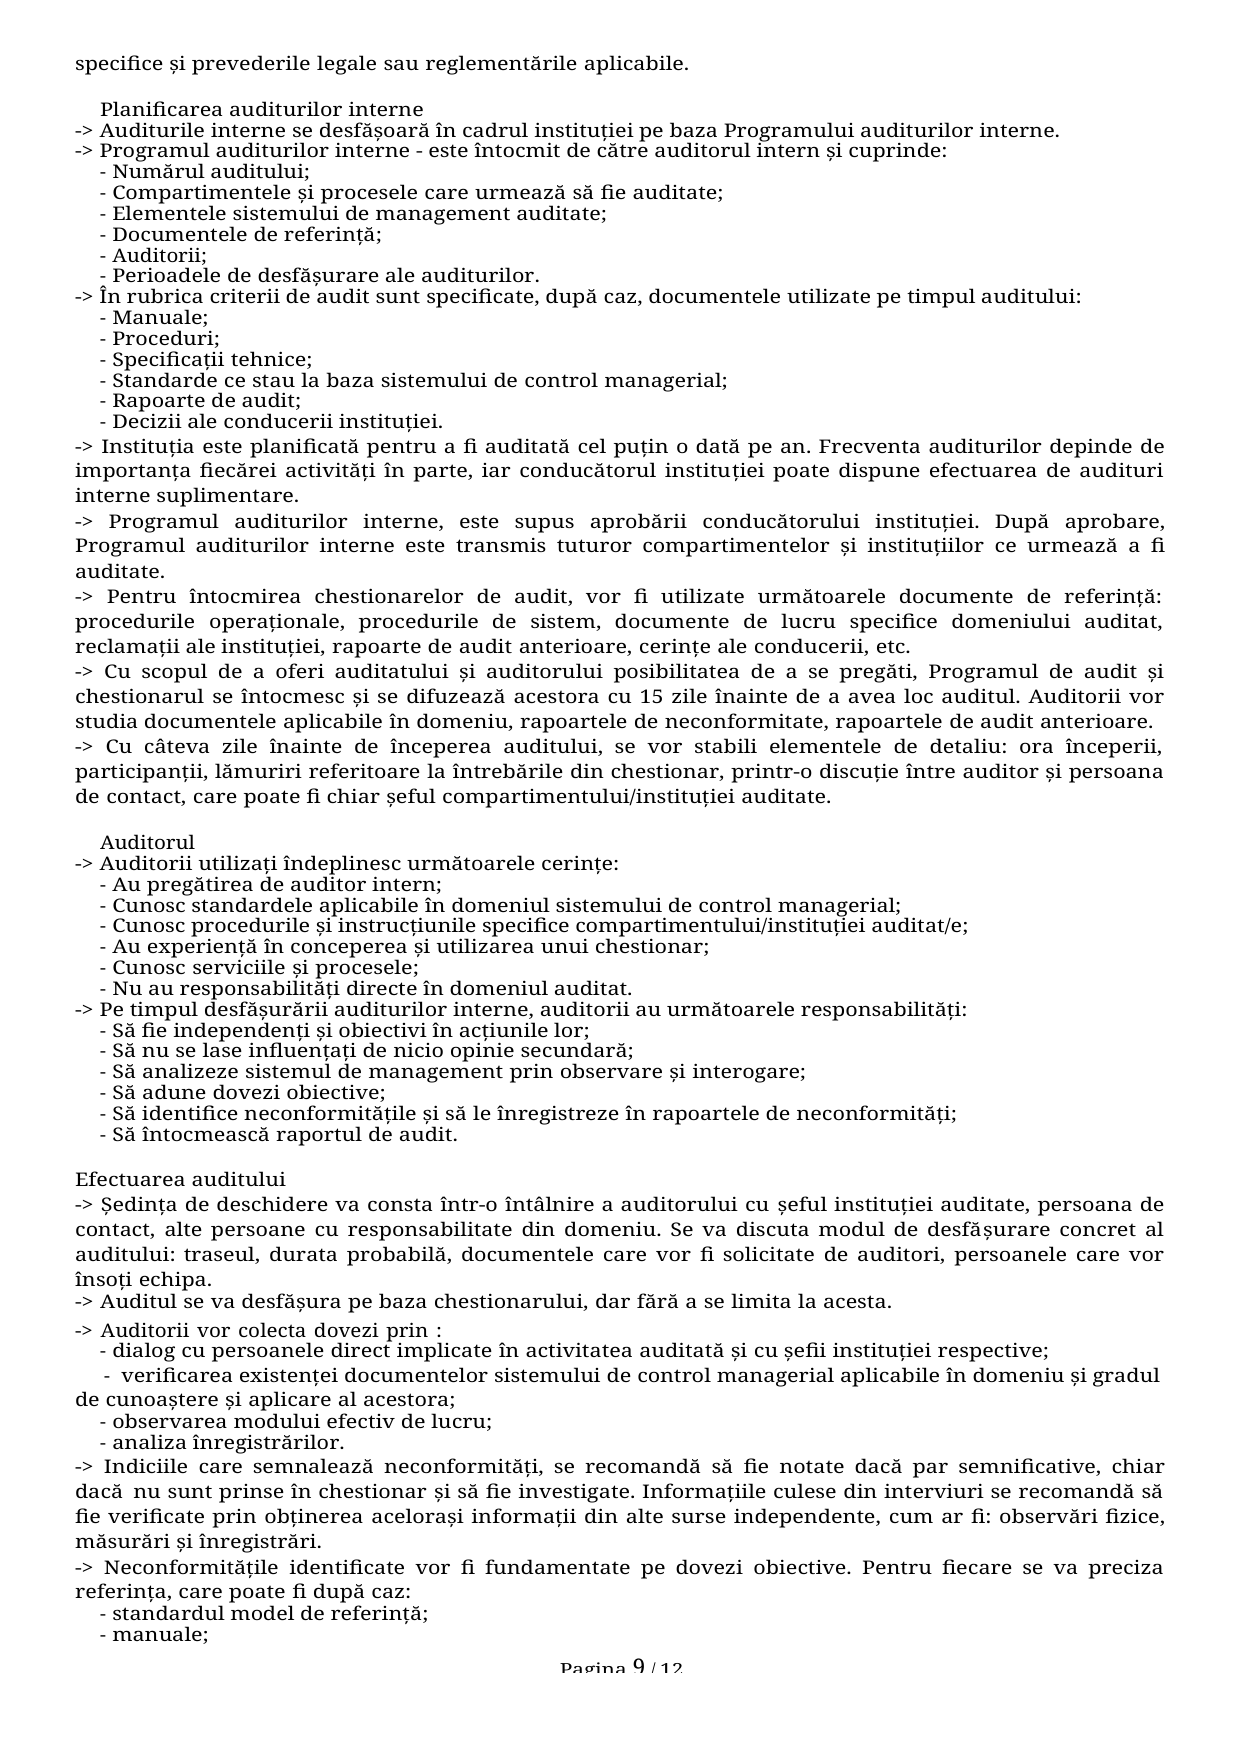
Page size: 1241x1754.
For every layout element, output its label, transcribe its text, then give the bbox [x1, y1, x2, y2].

text -> Programul auditurilor interne, este supus aprobării conducătorului instituției. După aprobare, Programul auditurilor interne este transmis tuturor compartimentelor şi instituţiilor ce urmează a fi auditate. [75, 508, 1165, 583]
list Documentele de referinţă; [100, 224, 1178, 245]
list Rapoarte de audit; [100, 391, 1178, 412]
text -> În rubrica criterii de audit sunt specificate, după caz, documentele utilizate pe timpul auditului: [75, 287, 1178, 308]
list verificarea existenţei documentelor sistemului de control managerial aplicabile în domeniu şi gradul de cunoaştere şi aplicare al acestora; [75, 1362, 1165, 1412]
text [75, 50, 1165, 75]
text -> Cu câteva zile înainte de începerea auditului, se vor stabili elementele de detaliu: ora începerii, participanţii, lămuriri referitoare la întrebările din chestionar, printr-o discuţie între auditor şi persoana de contact, care poate fi chiar şeful compartimentului/instituţiei auditate. [75, 734, 1164, 809]
list Perioadele de desfăşurare ale auditurilor. [100, 266, 1178, 287]
text -> Auditorii utilizaţi îndeplinesc următoarele cerinţe: [75, 854, 1178, 874]
text -> Indiciile care semnalează neconformităţi, se recomandă să fie notate dacă par semnificative, chiar dacă nu sunt prinse în chestionar şi să fie investigate. Informaţiile culese din interviuri se recomandă să fie verificate prin obţinerea aceloraşi informaţii din alte surse independente, cum ar fi: observări fizice, măsurări şi înregistrări. [75, 1454, 1165, 1554]
list analiza înregistrărilor. [100, 1433, 1178, 1454]
list Standarde ce stau la baza sistemului de control managerial; [100, 370, 1178, 391]
list Elementele sistemului de management auditate; [100, 204, 1178, 224]
text -> Instituția este planificată pentru a fi auditată cel puţin o dată pe an. Frecventa auditurilor depinde de importanţa fiecărei activităţi în parte, iar conducătorul instituției poate dispune efectuarea de audituri interne suplimentare. [75, 433, 1165, 508]
list Nu au responsabilităţi directe în domeniul auditat. [100, 979, 1178, 999]
list Cunosc procedurile şi instrucţiunile specifice compartimentului/instituţiei auditat/e; [100, 916, 1178, 937]
list Numărul auditului; [100, 162, 1178, 183]
text -> Cu scopul de a oferi auditatului şi auditorului posibilitatea de a se pregăti, Programul de audit şi chestionarul se întocmesc şi se difuzează acestora cu 15 zile înainte de a avea loc auditul. Auditorii vor studia documentele aplicabile în domeniu, rapoartele de neconformitate, rapoartele de audit anterioare. [75, 659, 1165, 734]
list Să nu se lase influenţaţi de nicio opinie secundară; [100, 1041, 1178, 1062]
text -> Auditorii vor colecta dovezi prin : [75, 1320, 1178, 1341]
text Auditorul [100, 833, 1178, 854]
text Planificarea auditurilor interne [100, 99, 1178, 120]
text -> Neconformităţile identificate vor fi fundamentate pe dovezi obiective. Pentru fiecare se va preciza referinţa, care poate fi după caz: [75, 1554, 1164, 1604]
list Au pregătirea de auditor intern; [100, 874, 1178, 895]
list manuale; [100, 1625, 1178, 1646]
list Cunosc serviciile şi procesele; [100, 958, 1178, 979]
list standardul model de referinţă; [100, 1604, 1178, 1625]
list Să analizeze sistemul de management prin observare şi interogare; [100, 1062, 1178, 1083]
list Manuale; [100, 308, 1178, 329]
list Decizii ale conducerii instituţiei. [100, 412, 1178, 433]
text -> Programul auditurilor interne - este întocmit de către auditorul intern şi cuprinde: [75, 141, 1178, 162]
list Auditorii; [100, 245, 1178, 266]
list Cunosc standardele aplicabile în domeniul sistemului de control managerial; [100, 895, 1178, 916]
list Să fie independenţi şi obiectivi în acţiunile lor; [100, 1020, 1178, 1041]
list dialog cu persoanele direct implicate în activitatea auditată şi cu şefii instituţiei respective; [100, 1341, 1178, 1362]
list Să identifice neconformităţile şi să le înregistreze în rapoartele de neconformităţi; [100, 1104, 1178, 1124]
text -> Şedinţa de deschidere va consta într-o întâlnire a auditorului cu şeful instituţiei auditate, persoana de contact, alte persoane cu responsabilitate din domeniu. Se va discuta modul de desfăşurare concret al auditului: traseul, durata probabilă, documentele care vor fi solicitate de auditori, persoanele care vor însoţi echipa. [75, 1191, 1165, 1292]
list Proceduri; [100, 329, 1178, 349]
text -> Auditurile interne se desfăşoară în cadrul instituției pe baza Programului auditurilor interne. [75, 120, 1178, 141]
list Specificaţii tehnice; [100, 349, 1178, 370]
list Să adune dovezi obiective; [100, 1083, 1178, 1104]
text Efectuarea auditului [75, 1170, 1178, 1191]
list Compartimentele şi procesele care urmează să fie auditate; [100, 183, 1178, 204]
list Au experienţă în conceperea şi utilizarea unui chestionar; [100, 937, 1178, 958]
list observarea modului efectiv de lucru; [100, 1412, 1178, 1433]
text -> Auditul se va desfăşura pe baza chestionarului, dar fără a se limita la acesta. [75, 1292, 1178, 1312]
list Să întocmească raportul de audit. [100, 1124, 1178, 1146]
text -> Pe timpul desfăşurării auditurilor interne, auditorii au următoarele responsabilităţi: [75, 999, 1178, 1020]
text -> Pentru întocmirea chestionarelor de audit, vor fi utilizate următoarele documente de referinţă: procedurile operaţionale, procedurile de sistem, documente de lucru specifice domeniului auditat, reclamaţii ale instituţiei, rapoarte de audit anterioare, cerinţe ale conducerii, etc. [75, 583, 1165, 659]
